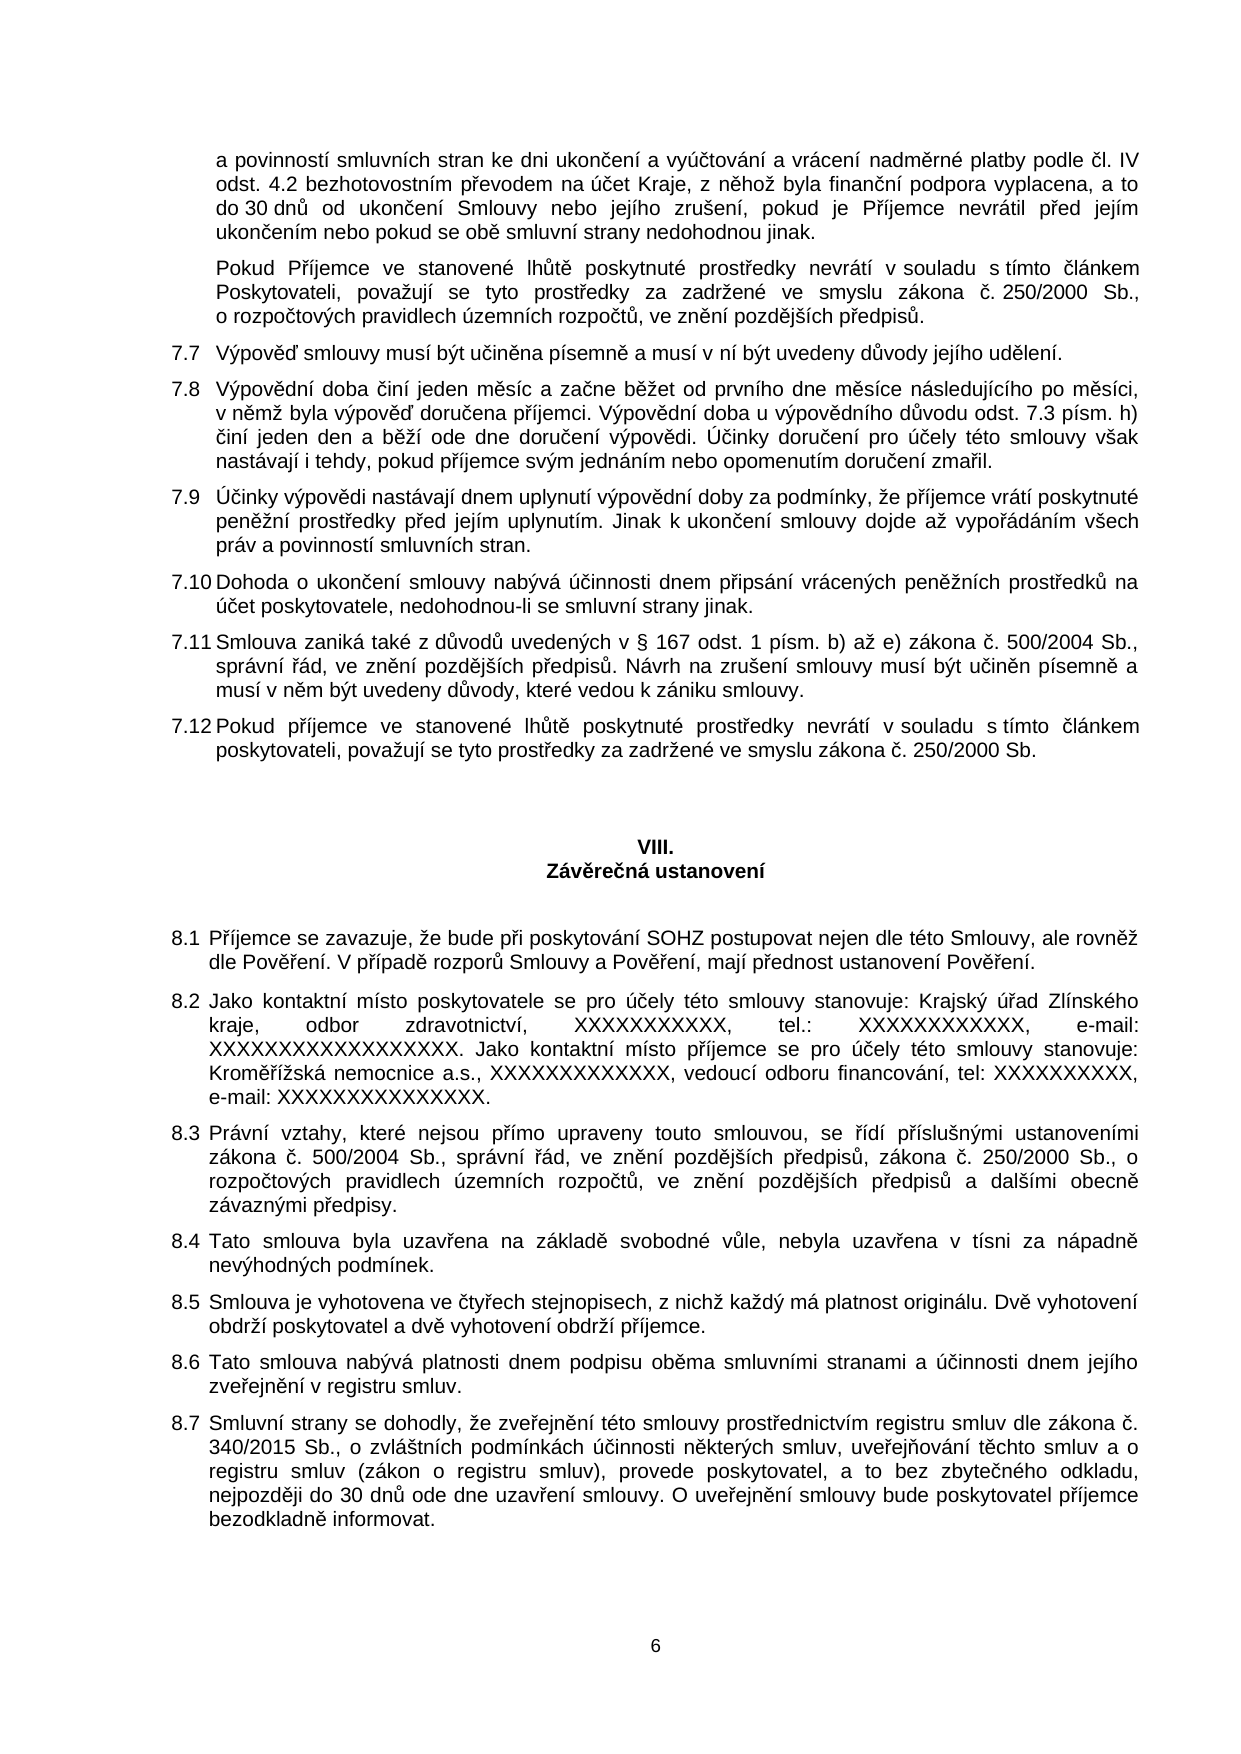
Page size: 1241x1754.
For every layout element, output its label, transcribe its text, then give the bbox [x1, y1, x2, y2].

list Smlouva zaniká také z důvodů uvedených v § 167 odst. 1 písm. b) až e) zákona č. 500/2004 Sb., správní řád, ve znění pozdějších předpisů. Návrh na zrušení smlouvy musí být učiněn písemně a musí v něm být uvedeny důvody, které vedou k zániku smlouvy. [171, 630, 1140, 702]
list Dohoda o ukončení smlouvy nabývá účinnosti dnem připsání vrácených peněžních prostředků na účet poskytovatele, nedohodnou-li se smluvní strany jinak. [171, 569, 1140, 617]
list Příjemce se zavazuje, že bude při poskytování SOHZ postupovat nejen dle této Smlouvy, ale rovněž dle Pověření. V případě rozporů Smlouvy a Pověření, mají přednost ustanovení Pověření. [171, 926, 1140, 974]
list Pokud příjemce ve stanovené lhůtě poskytnuté prostředky nevrátí v souladu s tímto článkem poskytovateli, považují se tyto prostředky za zadržené ve smyslu zákona č. 250/2000 Sb. [171, 714, 1140, 762]
list Účinky výpovědi nastávají dnem uplynutí výpovědní doby za podmínky, že příjemce vrátí poskytnuté peněžní prostředky před jejím uplynutím. Jinak k ukončení smlouvy dojde až vypořádáním všech práv a povinností smluvních stran. [171, 485, 1140, 557]
list Jako kontaktní místo poskytovatele se pro účely této smlouvy stanovuje: Krajský úřad Zlínského kraje, odbor zdravotnictví, XXXXXXXXXXX, tel.: XXXXXXXXXXXX, e-mail: XXXXXXXXXXXXXXXXXX. Jako kontaktní místo příjemce se pro účely této smlouvy stanovuje: Kroměřížská nemocnice a.s., XXXXXXXXXXXXX, vedoucí odboru financování, tel: XXXXXXXXXX, e-mail: XXXXXXXXXXXXXXX. [171, 989, 1140, 1108]
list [171, 148, 1140, 243]
list Tato smlouva nabývá platnosti dnem podpisu oběma smluvními stranami a účinnosti dnem jejího zveřejnění v registru smluv. [171, 1350, 1140, 1398]
text Pokud Příjemce ve stanovené lhůtě poskytnuté prostředky nevrátí v souladu s tímto článkem Poskytovateli, považují se tyto prostředky za zadržené ve smyslu zákona č. 250/2000 Sb., o rozpočtových pravidlech územních rozpočtů, ve znění pozdějších předpisů. [216, 256, 1140, 328]
text Závěrečná ustanovení [171, 859, 1140, 883]
text VIII. [171, 835, 1140, 859]
list Smluvní strany se dohodly, že zveřejnění této smlouvy prostřednictvím registru smluv dle zákona č. 340/2015 Sb., o zvláštních podmínkách účinnosti některých smluv, uveřejňování těchto smluv a o registru smluv (zákon o registru smluv), provede poskytovatel, a to bez zbytečného odkladu, nejpozději do 30 dnů ode dne uzavření smlouvy. O uveřejnění smlouvy bude poskytovatel příjemce bezodkladně informovat. [171, 1411, 1140, 1530]
list Smlouva je vyhotovena ve čtyřech stejnopisech, z nichž každý má platnost originálu. Dvě vyhotovení obdrží poskytovatel a dvě vyhotovení obdrží příjemce. [171, 1290, 1140, 1338]
list Výpovědní doba činí jeden měsíc a začne běžet od prvního dne měsíce následujícího po měsíci, v němž byla výpověď doručena příjemci. Výpovědní doba u výpovědního důvodu odst. 7.3 písm. h) činí jeden den a běží ode dne doručení výpovědi. Účinky doručení pro účely této smlouvy však nastávají i tehdy, pokud příjemce svým jednáním nebo opomenutím doručení zmařil. [171, 377, 1140, 473]
list Výpověď smlouvy musí být učiněna písemně a musí v ní být uvedeny důvody jejího udělení. [171, 340, 1140, 364]
list Právní vztahy, které nejsou přímo upraveny touto smlouvou, se řídí příslušnými ustanoveními zákona č. 500/2004 Sb., správní řád, ve znění pozdějších předpisů, zákona č. 250/2000 Sb., o rozpočtových pravidlech územních rozpočtů, ve znění pozdějších předpisů a dalšími obecně závaznými předpisy. [171, 1121, 1140, 1217]
list Tato smlouva byla uzavřena na základě svobodné vůle, nebyla uzavřena v tísni za nápadně nevýhodných podmínek. [171, 1229, 1140, 1277]
